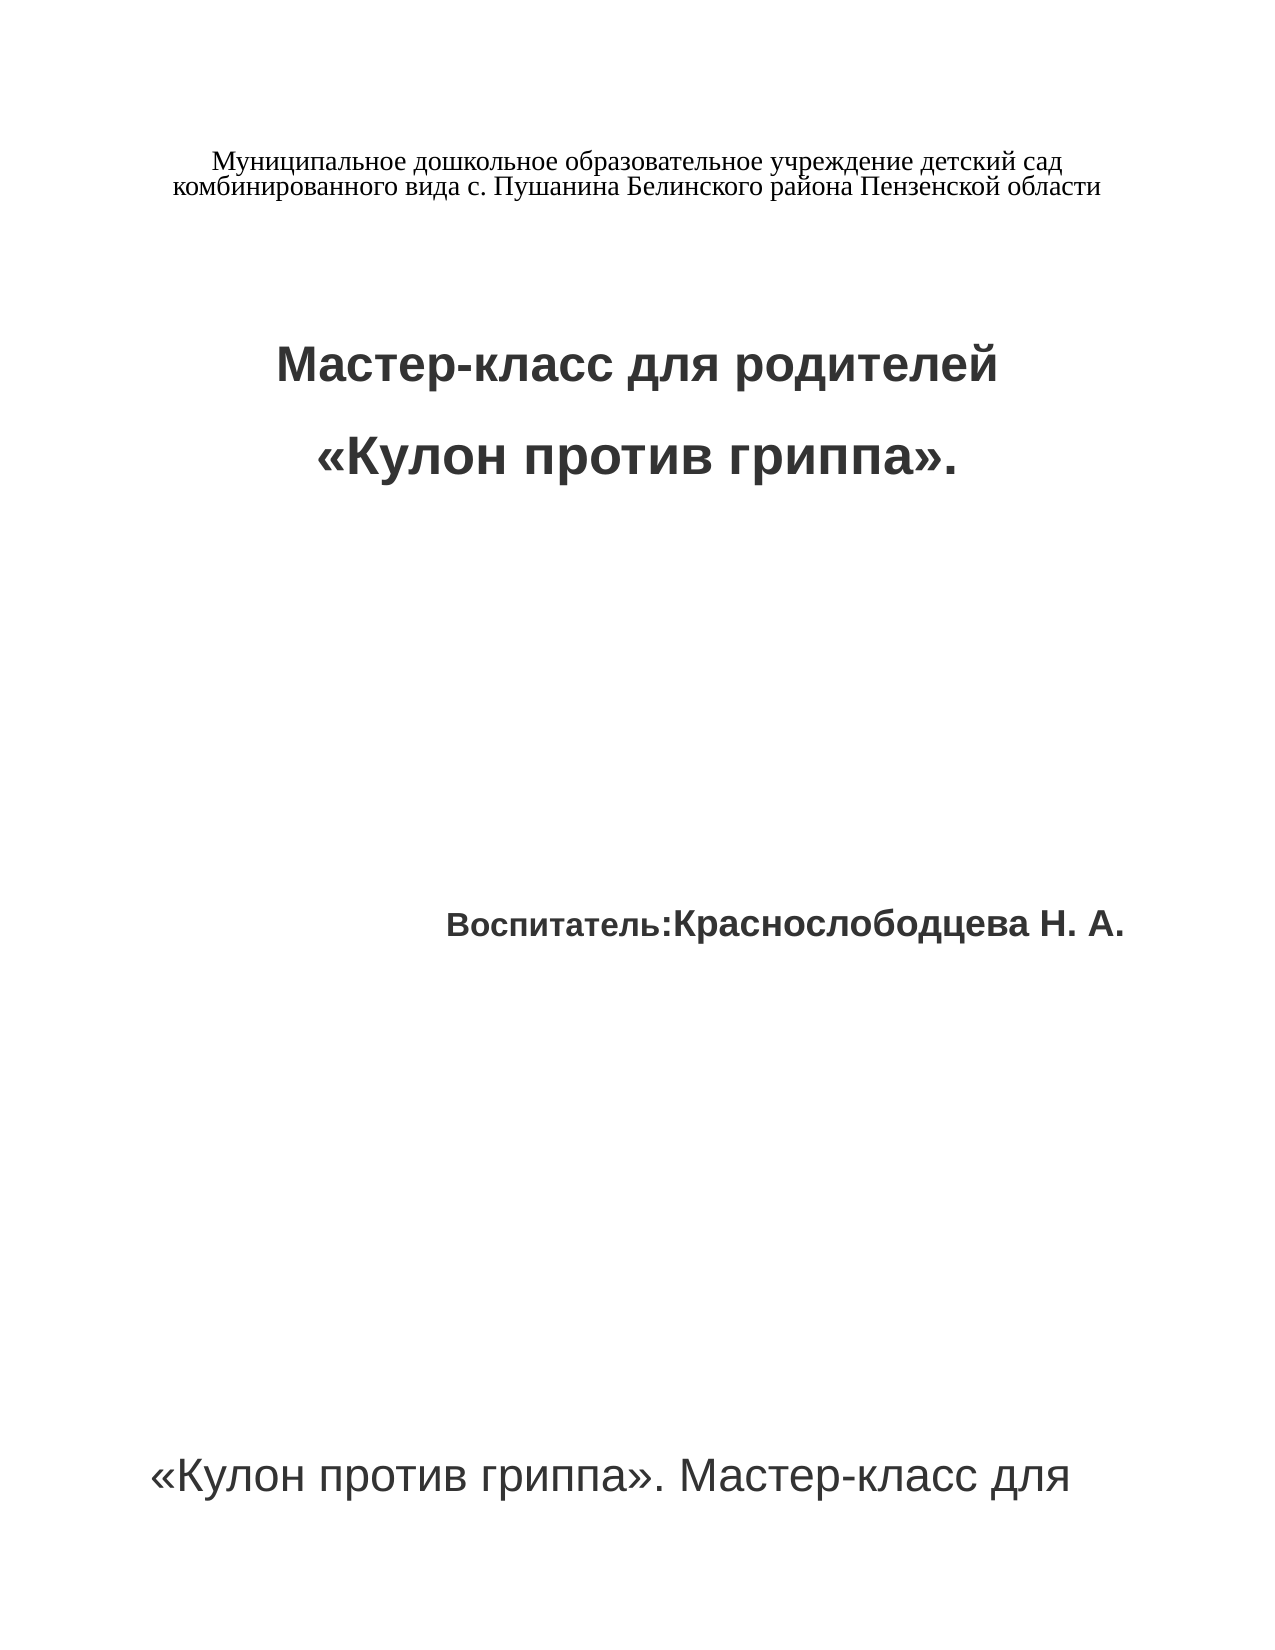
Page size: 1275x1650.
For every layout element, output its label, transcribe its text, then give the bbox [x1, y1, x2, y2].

text Мастер-класс для родителей [150, 358, 429, 388]
text «Кулон против гриппа». [150, 450, 391, 480]
text Воспитатель:Краснослободцева Н. А. [150, 913, 1125, 943]
text «Кулон против гриппа». Мастер-класс для родителей [821, 1468, 998, 1498]
text «Кулон против гриппа». [567, 450, 755, 480]
text «Кулон против гриппа». Мастер-класс для родителей [351, 1468, 500, 1498]
text Муниципальное дошкольное образовательное учреждение детский сад [150, 150, 1125, 175]
text Мастер-класс для родителей [744, 358, 802, 388]
text «Кулон против гриппа». [396, 450, 560, 480]
text «Кулон против гриппа». Мастер-класс для родителей [214, 1468, 347, 1498]
text Мастер-класс для родителей [821, 358, 1125, 388]
text «Кулон против гриппа». [762, 450, 1125, 480]
text комбинированного вида с. Пушанина Белинского района Пензенской области [150, 175, 1125, 200]
text Мастер-класс для родителей [436, 358, 635, 388]
text «Кулон против гриппа». Мастер-класс для родителей [504, 1468, 817, 1498]
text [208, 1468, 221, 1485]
text «Кулон против гриппа». Мастер-класс для родителей [1013, 1468, 1125, 1498]
text Мастер-класс для родителей [654, 358, 737, 388]
